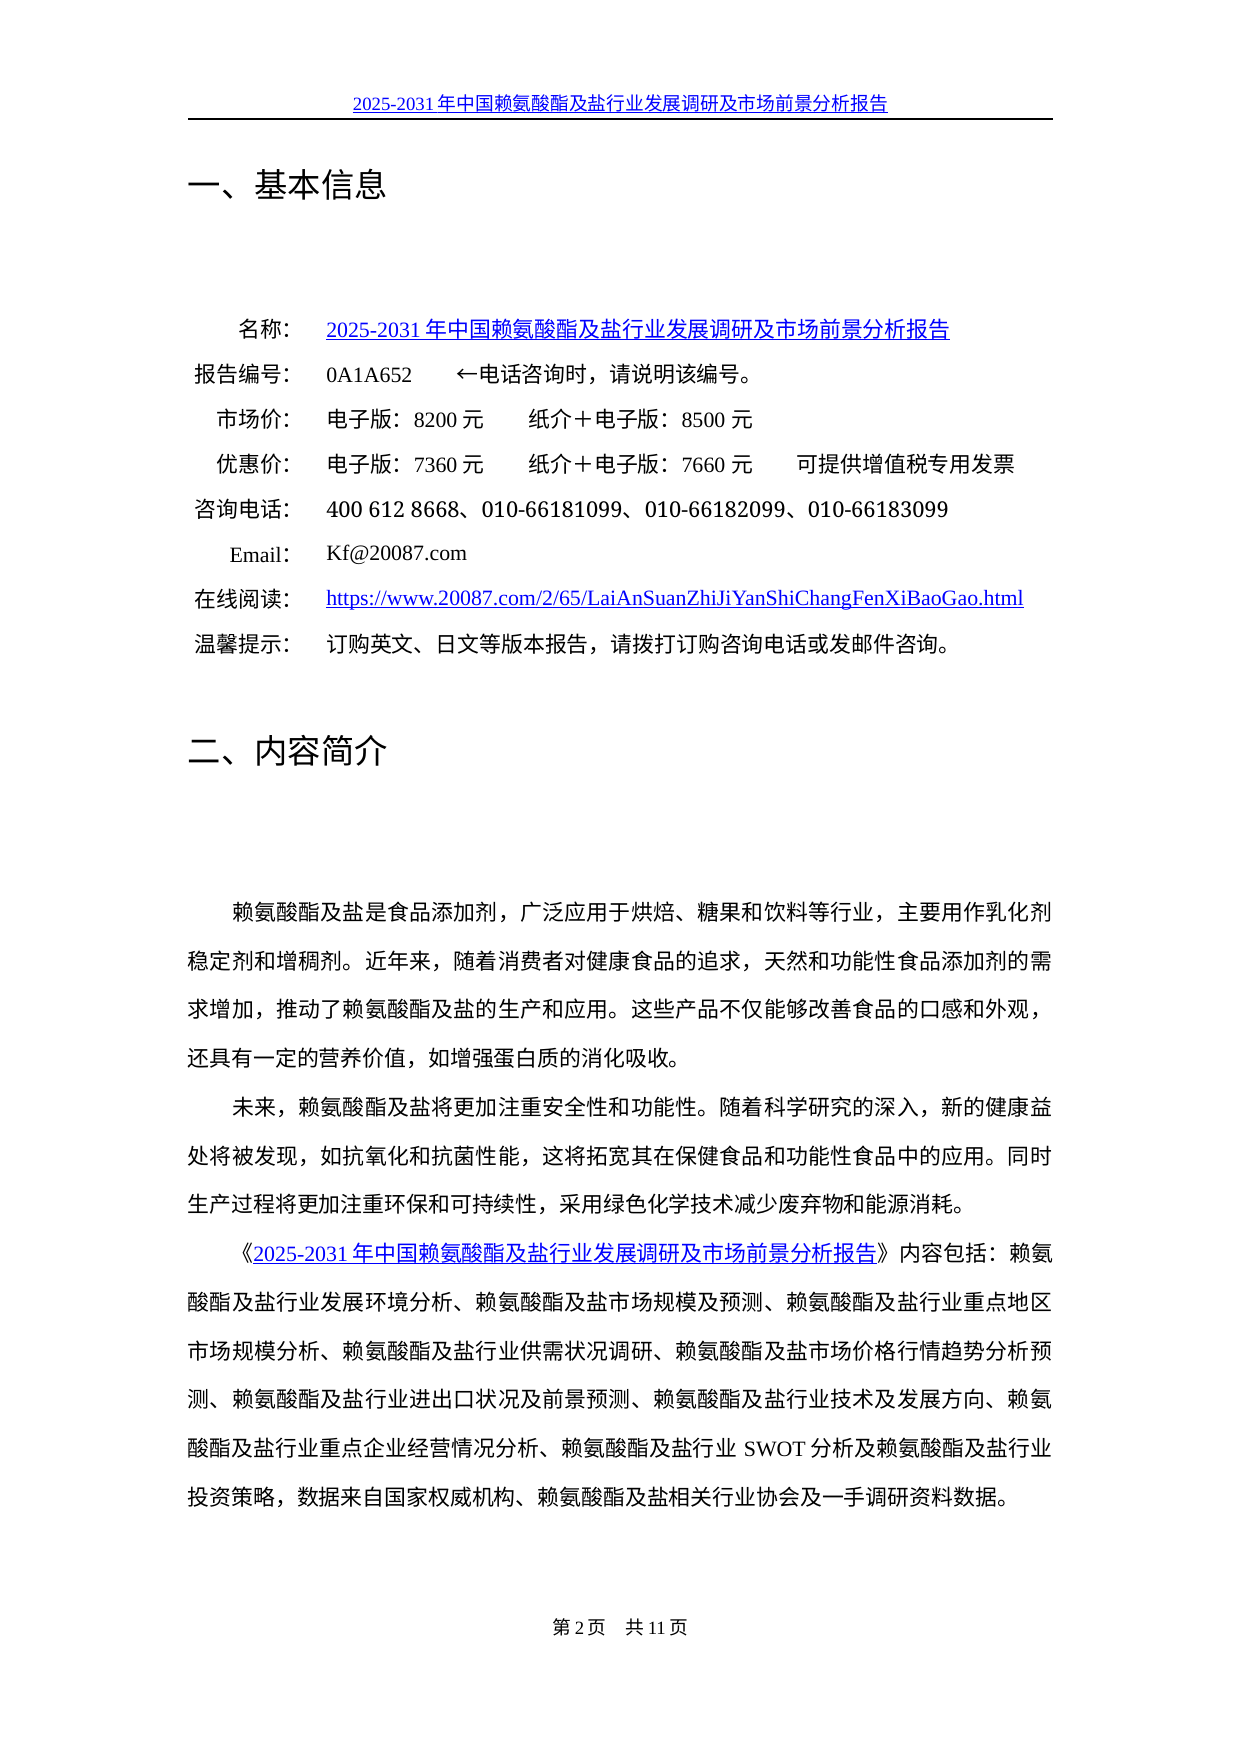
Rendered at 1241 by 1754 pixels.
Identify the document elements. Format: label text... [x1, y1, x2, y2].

table_cell 报告编号： [167, 357, 315, 402]
table_cell 市场价： [167, 402, 315, 447]
table_cell 在线阅读： [167, 582, 315, 627]
table_cell 订购英文、日文等版本报告，请拨打订购咨询电话或发邮件咨询。 [315, 627, 1073, 672]
title 二、内容简介 [187, 717, 1053, 782]
table_cell 电子版：7360 元 纸介＋电子版：7660 元 可提供增值税专用发票 [315, 447, 1073, 492]
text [187, 894, 1053, 1512]
table_cell 400 612 8668、010-66181099、010-66182099、010-66183099 [315, 492, 1073, 537]
table_cell 温馨提示： [167, 627, 315, 672]
table_cell Kf@20087.com [315, 537, 1073, 582]
table_cell 0A1A652 ←电话咨询时，请说明该编号。 [315, 357, 1073, 402]
table_cell Email： [167, 537, 315, 582]
table_cell 优惠价： [167, 447, 315, 492]
title 一、基本信息 [187, 150, 1053, 215]
table_header 名称： [167, 312, 315, 357]
table_cell 电子版：8200 元 纸介＋电子版：8500 元 [315, 402, 1073, 447]
table_cell 咨询电话： [167, 492, 315, 537]
table_header 2025-2031年中国赖氨酸酯及盐行业发展调研及市场前景分析报告 [315, 312, 1073, 357]
table_cell [315, 582, 1073, 627]
